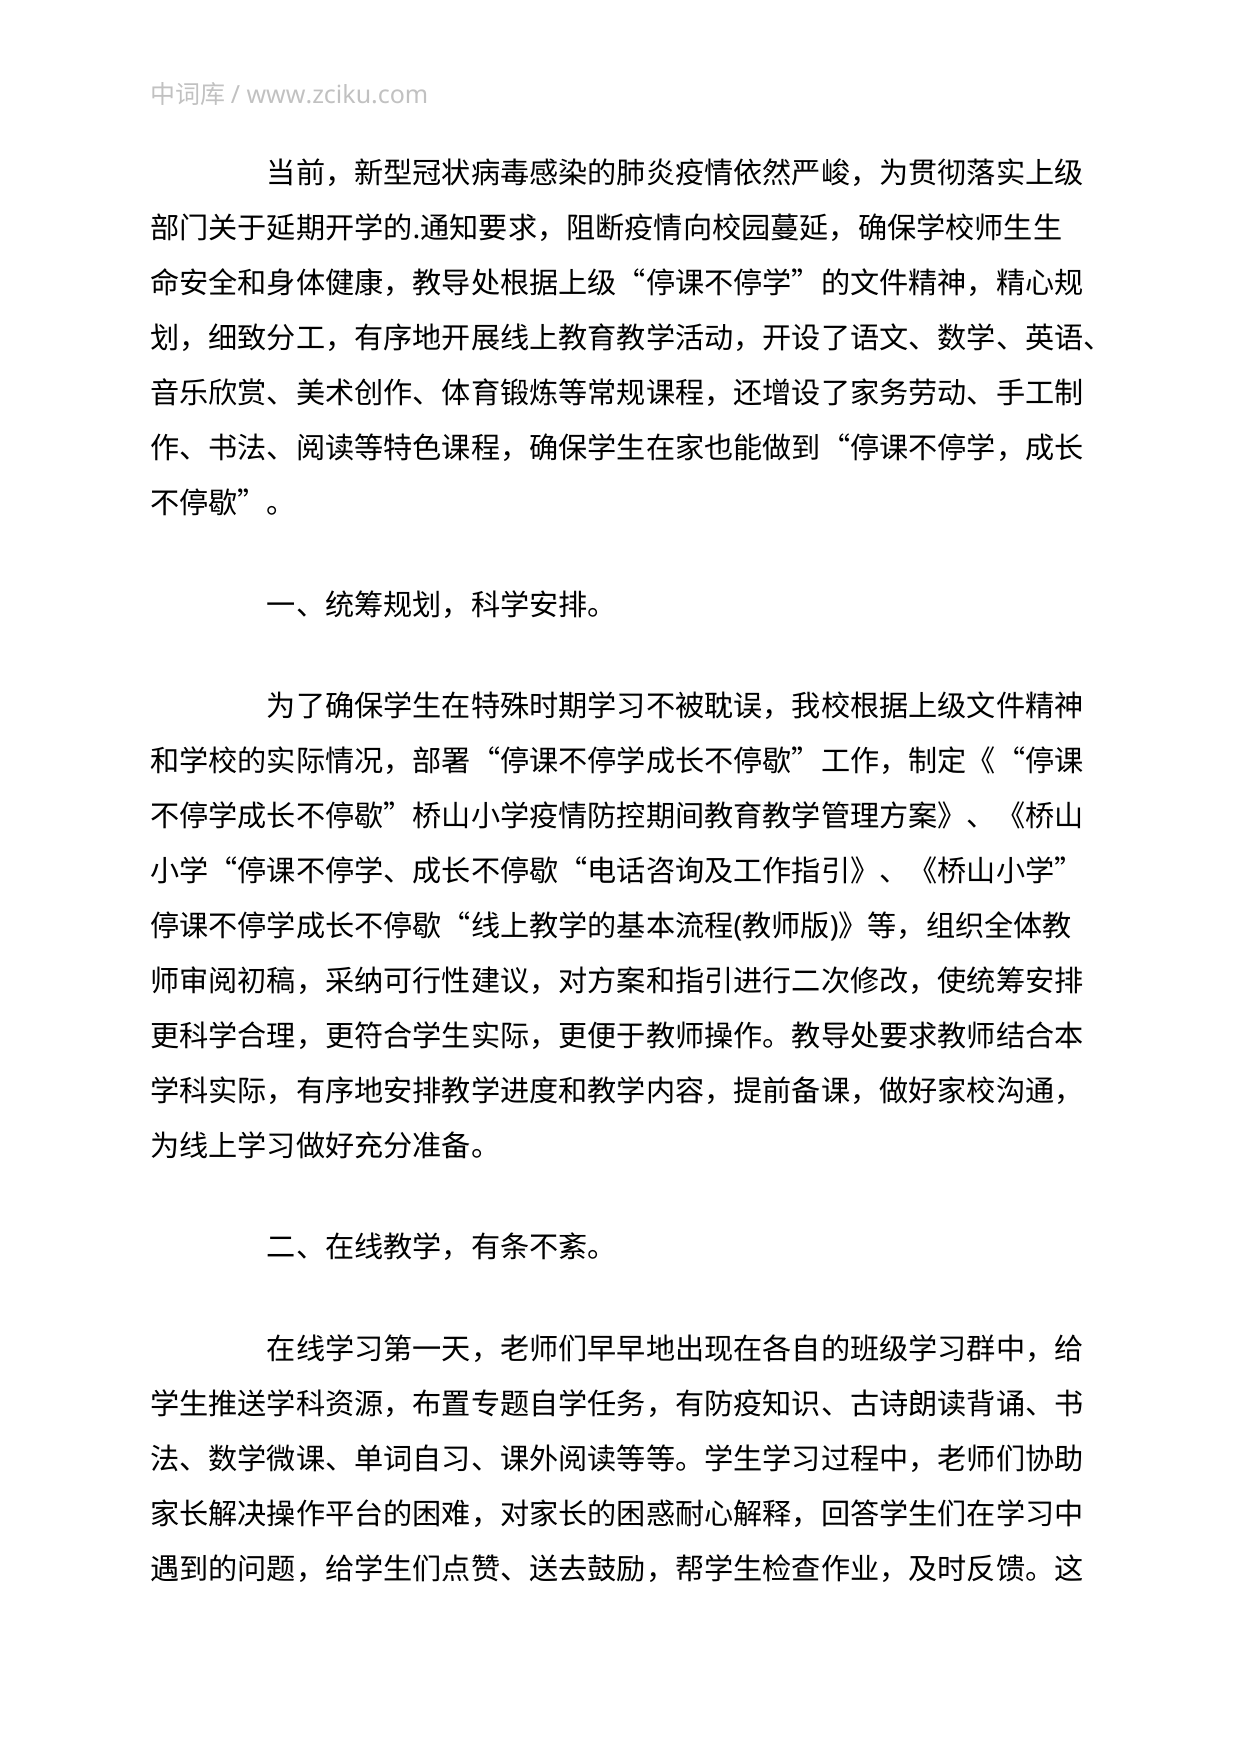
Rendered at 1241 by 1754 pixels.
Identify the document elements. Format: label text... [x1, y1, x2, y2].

text 当前，新型冠状病毒感染的肺炎疫情依然严峻，为贯彻落实上级部门关于延期开学的.通知要求，阻断疫情向校园蔓延，确保学校师生生命安全和身体健康，教导处根据上级“停课不停学”的文件精神，精心规划，细致分工，有序地开展线上教育教学活动，开设了语文、数学、英语、音乐欣赏、美术创作、体育锻炼等常规课程，还增设了家务劳动、手工制作、书法、阅读等特色课程，确保学生在家也能做到“停课不停学，成长不停歇”。 [150, 150, 1090, 522]
text 为了确保学生在特殊时期学习不被耽误，我校根据上级文件精神和学校的实际情况，部署“停课不停学成长不停歇”工作，制定《“停课不停学成长不停歇”桥山小学疫情防控期间教育教学管理方案》、《桥山小学“停课不停学、成长不停歇“电话咨询及工作指引》、《桥山小学”停课不停学成长不停歇“线上教学的基本流程(教师版)》等，组织全体教师审阅初稿，采纳可行性建议，对方案和指引进行二次修改，使统筹安排更科学合理，更符合学生实际，更便于教师操作。教导处要求教师结合本学科实际，有序地安排教学进度和教学内容，提前备课，做好家校沟通，为线上学习做好充分准备。 [150, 683, 1090, 1164]
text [150, 1326, 1090, 1588]
text 一、统筹规划，科学安排。 [150, 581, 1090, 623]
text 二、在线教学，有条不紊。 [150, 1224, 1090, 1266]
